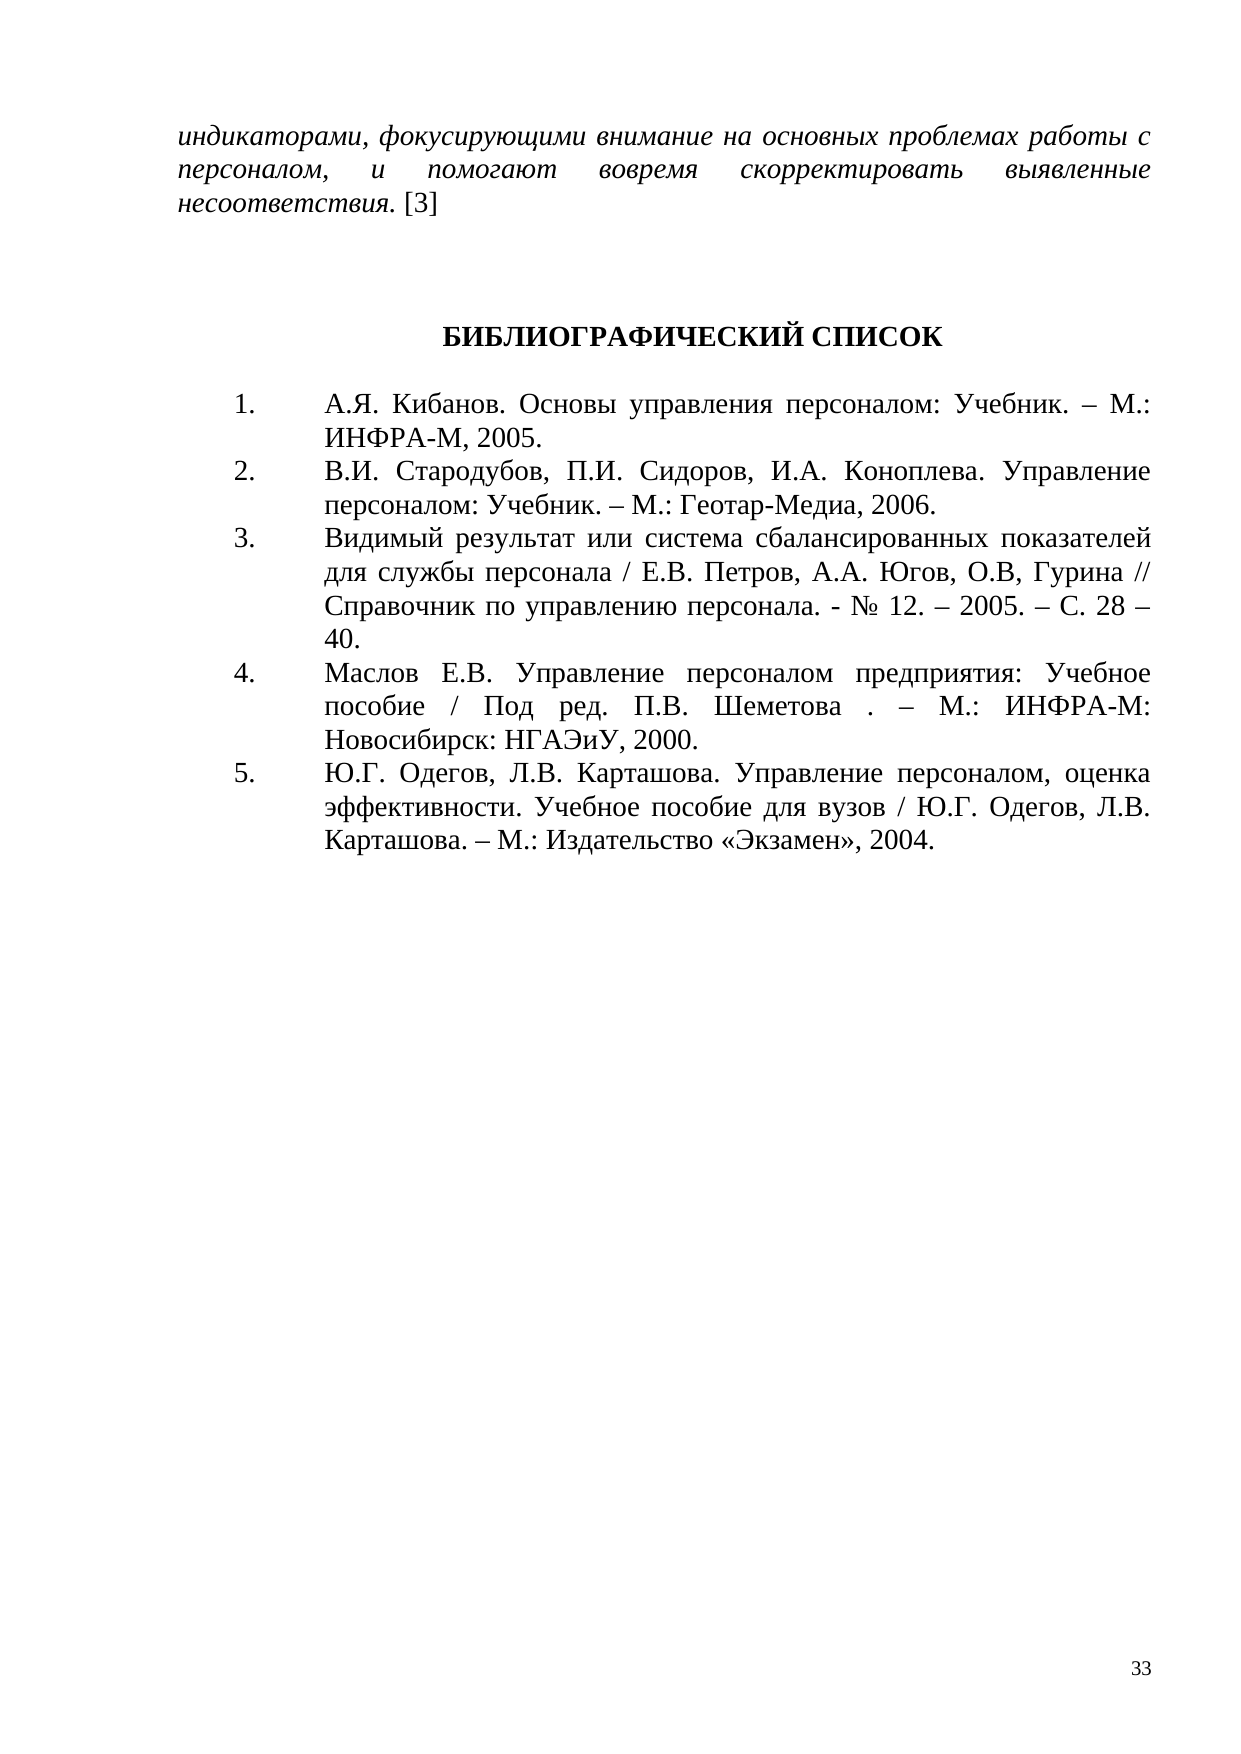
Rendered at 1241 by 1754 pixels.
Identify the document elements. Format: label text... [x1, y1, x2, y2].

list Маслов Е.В. Управление персоналом предприятия: Учебное пособие / Под ред. П.В. Шеметова . – М.: ИНФРА-М: Новосибирск: НГАЭиУ, 2000. [233, 655, 1152, 755]
list А.Я. Кибанов. Основы управления персоналом: Учебник. – М.: ИНФРА-М, 2005. [233, 386, 1152, 453]
list Видимый результат или система сбалансированных показателей для службы персонала / Е.В. Петров, А.А. Югов, О.В, Гурина // Справочник по управлению персонала. - № 12. – 2005. – С. 28 – 40. [233, 521, 1152, 655]
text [177, 118, 1152, 219]
list В.И. Стародубов, П.И. Сидоров, И.А. Коноплева. Управление персоналом: Учебник. – М.: Геотар-Медиа, 2006. [233, 453, 1152, 521]
text БИБЛИОГРАФИЧЕСКИЙ СПИСОК [177, 319, 1152, 353]
list Ю.Г. Одегов, Л.В. Карташова. Управление персоналом, оценка эффективности. Учебное пособие для вузов / Ю.Г. Одегов, Л.В. Карташова. – М.: Издательство «Экзамен», 2004. [233, 755, 1152, 856]
